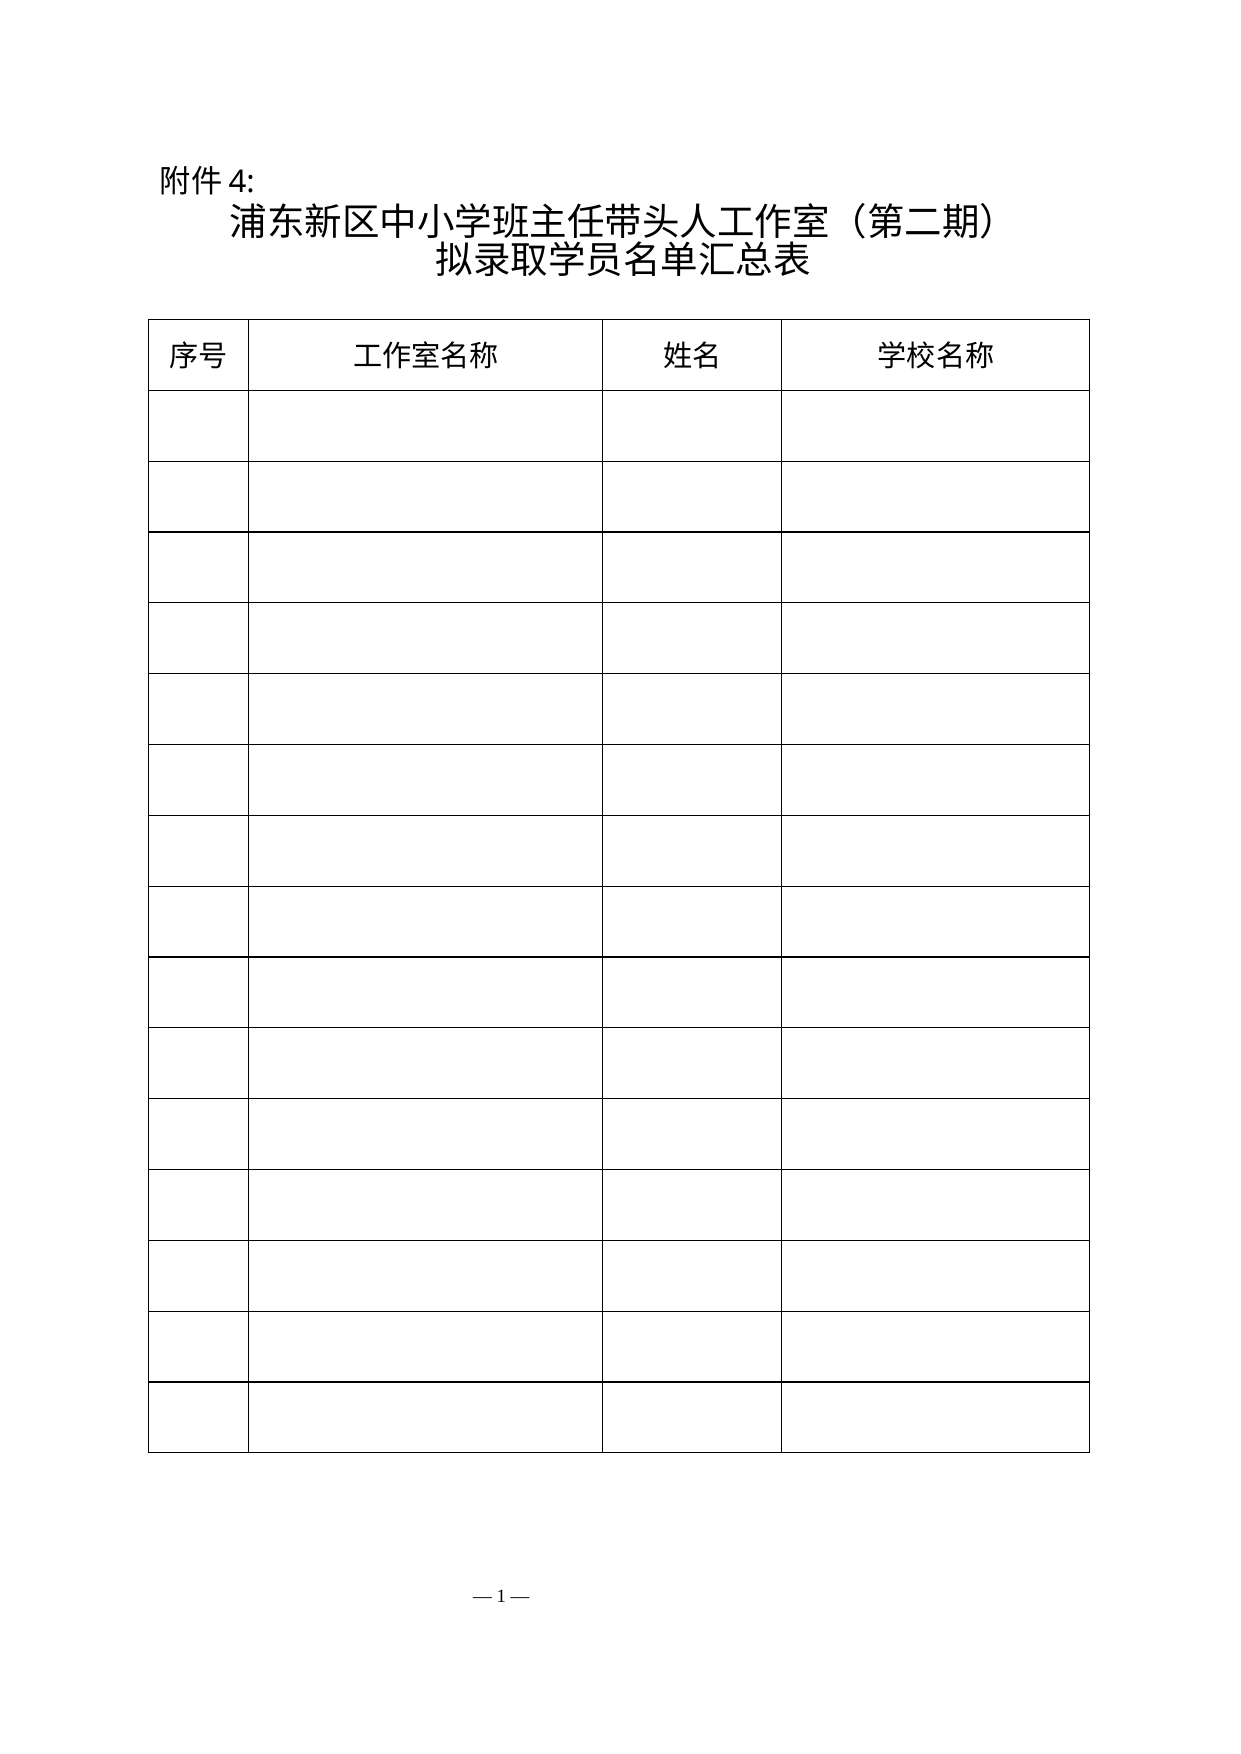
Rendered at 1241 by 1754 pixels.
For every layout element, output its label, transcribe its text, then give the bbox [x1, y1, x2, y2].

table_cell [149, 958, 248, 1027]
table_header 学校名称 [782, 320, 1089, 390]
table_cell [782, 391, 1089, 461]
table_cell [782, 1170, 1089, 1240]
table_cell [603, 745, 781, 815]
table_cell [249, 603, 602, 673]
table_cell [249, 816, 602, 886]
table_cell [603, 1170, 781, 1240]
table_cell [249, 887, 602, 956]
table_cell [603, 1312, 781, 1381]
table_cell [603, 816, 781, 886]
table_cell [149, 533, 248, 602]
table_cell [782, 1099, 1089, 1169]
table_cell [149, 603, 248, 673]
table_cell [249, 391, 602, 461]
table_cell [603, 1241, 781, 1311]
table_cell [603, 887, 781, 956]
table_cell [249, 1241, 602, 1311]
table_cell [149, 1241, 248, 1311]
table_cell [782, 603, 1089, 673]
table_cell [603, 391, 781, 461]
table_cell [149, 1170, 248, 1240]
table_cell [782, 745, 1089, 815]
table_cell [782, 1028, 1089, 1098]
table_header 工作室名称 [249, 320, 602, 390]
table_cell [149, 674, 248, 744]
table_cell [149, 1383, 248, 1452]
table_cell [149, 391, 248, 461]
table_cell [149, 462, 248, 531]
table_cell [249, 1099, 602, 1169]
table_cell [782, 1383, 1089, 1452]
table_cell [149, 887, 248, 956]
table_cell [782, 958, 1089, 1027]
table_cell [149, 1312, 248, 1381]
table_header 序号 [149, 320, 248, 390]
table_header 姓名 [603, 320, 781, 390]
table_cell [603, 533, 781, 602]
text 浦东新区中小学班主任带头人工作室（第二期） [159, 202, 1087, 244]
table_cell [603, 1028, 781, 1098]
table_cell [782, 816, 1089, 886]
table_cell [603, 1099, 781, 1169]
table_cell [782, 1241, 1089, 1311]
table_cell [249, 462, 602, 531]
table_cell [603, 603, 781, 673]
table_cell [603, 462, 781, 531]
text 拟录取学员名单汇总表 [159, 244, 1087, 281]
table_cell [149, 816, 248, 886]
table_cell [249, 1383, 602, 1452]
table_cell [249, 1028, 602, 1098]
table_cell [149, 1028, 248, 1098]
table_cell [782, 533, 1089, 602]
table_cell [249, 958, 602, 1027]
table_cell [782, 462, 1089, 531]
table_cell [149, 745, 248, 815]
table_cell [782, 887, 1089, 956]
table_cell [149, 1099, 248, 1169]
table_cell [249, 533, 602, 602]
table_cell [603, 958, 781, 1027]
table_cell [603, 674, 781, 744]
table_cell [782, 1312, 1089, 1381]
table_cell [249, 1170, 602, 1240]
table_cell [782, 674, 1089, 744]
text 附件4: [159, 152, 1087, 202]
table_cell [603, 1383, 781, 1452]
table_cell [249, 745, 602, 815]
table_cell [249, 1312, 602, 1381]
table_cell [249, 674, 602, 744]
